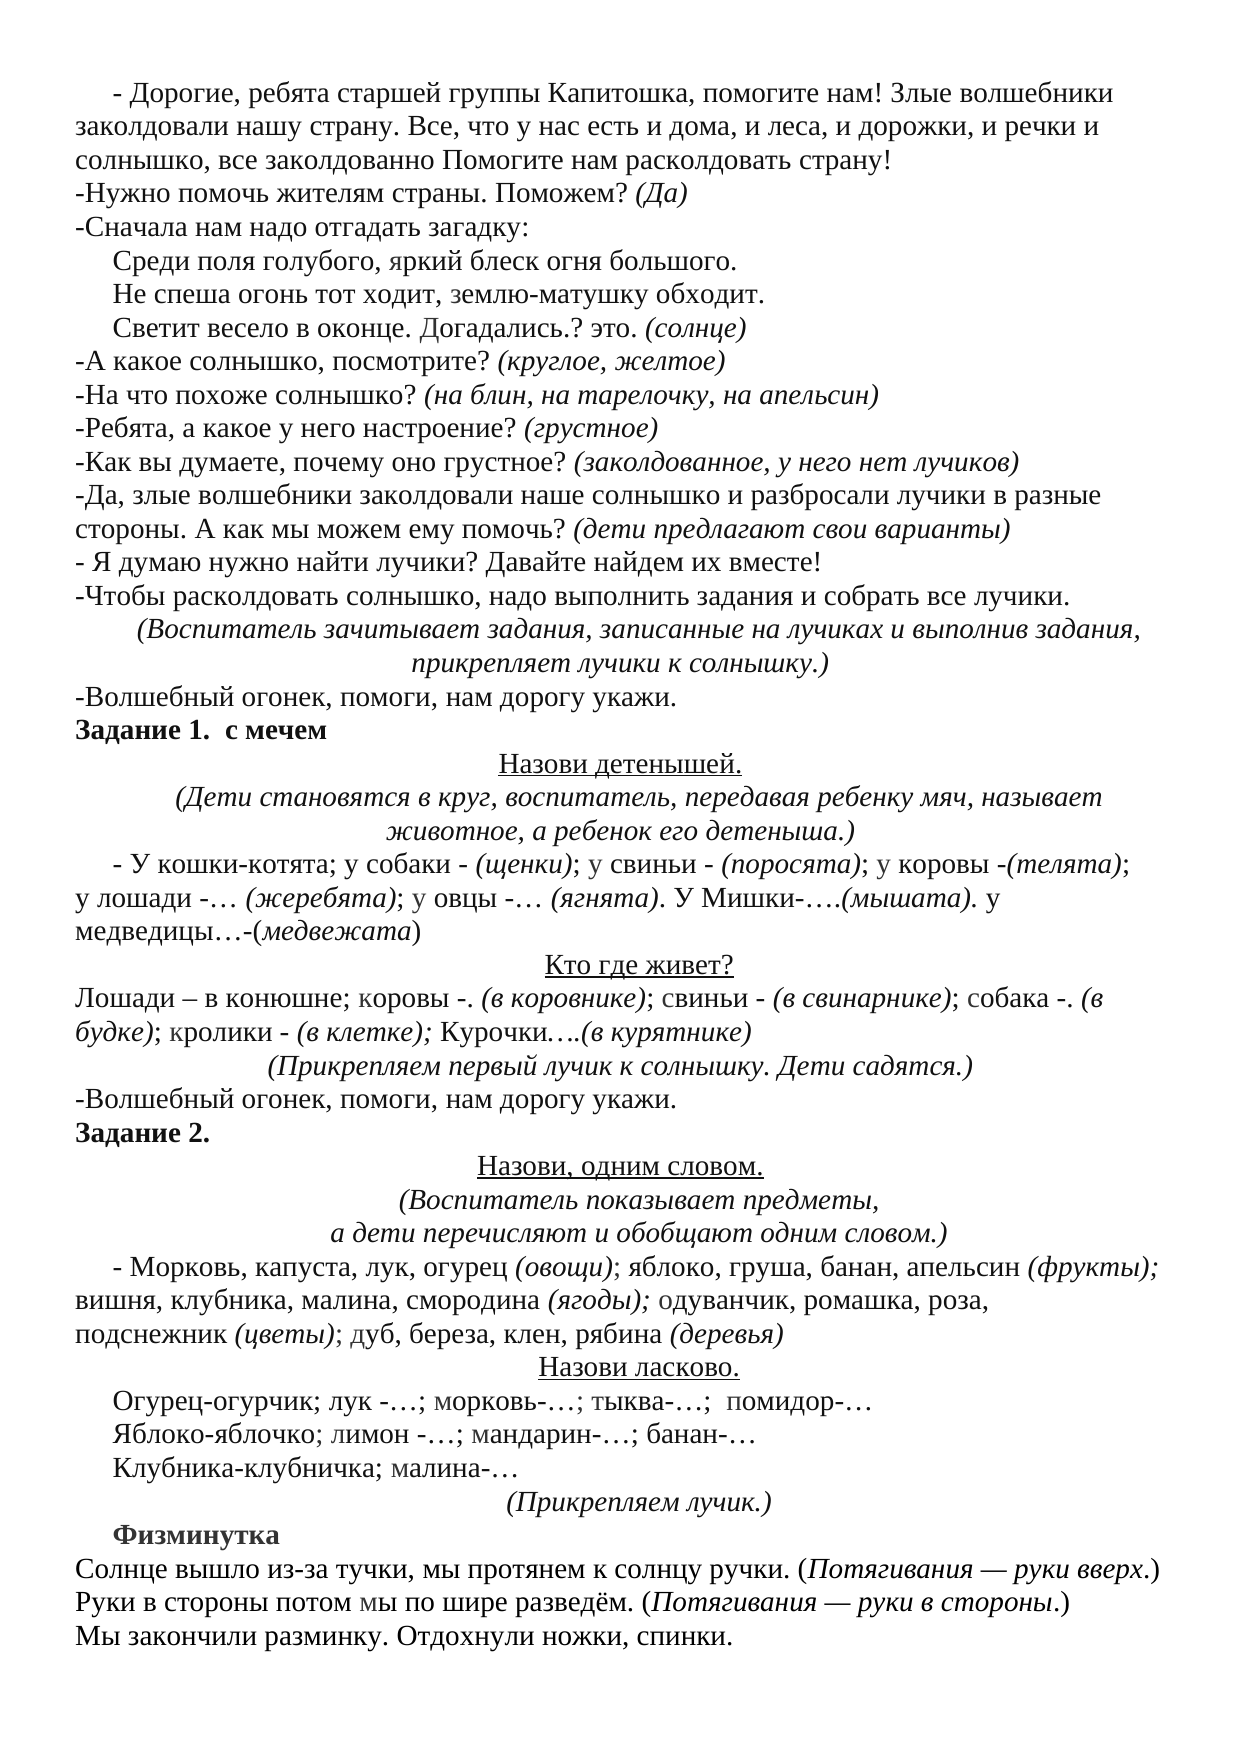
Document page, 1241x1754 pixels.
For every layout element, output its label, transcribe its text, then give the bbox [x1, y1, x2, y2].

text Задание 1. с мечем [75, 712, 1165, 746]
text -А какое солнышко, посмотрите? (круглое, желтое) [75, 343, 1165, 377]
text Лошади – в конюшне; коровы -. (в коровнике); свиньи - (в свинарнике); собака -. (в будке); кролики - (в клетке); Курочки….(в курятнике) [75, 981, 1165, 1048]
text -Чтобы расколдовать солнышко, надо выполнить задания и собрать все лучики. [75, 578, 1165, 612]
text -Как вы думаете, почему оно грустное? (заколдованное, у него нет лучиков) [75, 444, 1165, 477]
text Среди поля голубого, яркий блеск огня большого. [75, 243, 1165, 276]
text Не спеша огонь тот ходит, землю-матушку обходит. [75, 276, 1165, 310]
text Клубника-клубничка; малина-… [75, 1450, 1165, 1484]
text Светит весело в оконце. Догадались.? это. (солнце) [75, 310, 1165, 343]
text (Воспитатель зачитывает задания, записанные на лучиках и выполнив задания, прикрепляет лучики к солнышку.) [75, 612, 1165, 679]
text (Прикрепляем первый лучик к солнышку. Дети садятся.) [75, 1048, 1165, 1081]
text Назови детенышей. [75, 746, 1165, 779]
text -Да, злые волшебники заколдовали наше солнышко и разбросали лучики в разные стороны. А как мы можем ему помочь? (дети предлагают свои варианты) [75, 477, 1165, 544]
text Руки в стороны потом мы по шире разведём. (Потягивания — руки в стороны.) [75, 1584, 1165, 1618]
text Назови ласково. [75, 1349, 1165, 1383]
text -Сначала нам надо отгадать загадку: [75, 209, 1165, 243]
text Задание 2. [75, 1115, 1165, 1148]
text -Волшебный огонек, помоги, нам дорогу укажи. [75, 679, 1165, 712]
text -Волшебный огонек, помоги, нам дорогу укажи. [75, 1081, 1165, 1115]
text - Я думаю нужно найти лучики? Давайте найдем их вместе! [75, 544, 1165, 578]
text (Воспитатель показывает предметы, [75, 1182, 1165, 1215]
text Мы закончили разминку. Отдохнули ножки, спинки. [75, 1618, 1165, 1651]
text -Ребята, а какое у него настроение? (грустное) [75, 410, 1165, 444]
text (Дети становятся в круг, воспитатель, передавая ребенку мяч, называет животное, а ребенок его детеныша.) [75, 779, 1165, 846]
text Яблоко-яблочко; лимон -…; мандарин-…; банан-… [75, 1417, 1165, 1450]
text (Прикрепляем лучик.) [75, 1484, 1165, 1517]
text Огурец-огурчик; лук -…; морковь-…; тыква-…; помидор-… [75, 1383, 1165, 1417]
text - Дорогие, ребята старшей группы Капитошка, помогите нам! Злые волшебники заколдовали нашу страну. Все, что у нас есть и дома, и леса, и дорожки, и речки и солнышко, все заколдованно Помогите нам расколдовать страну! [75, 75, 1165, 176]
text у лошади -… (жеребята); у овцы -… (ягнята). У Мишки-….(мышата). у медведицы…-(медвежата) [75, 880, 1165, 947]
text Физминутка [75, 1517, 1165, 1551]
text -Нужно помочь жителям страны. Поможем? (Да) [75, 176, 1165, 209]
text -На что похоже солнышко? (на блин, на тарелочку, на апельсин) [75, 377, 1165, 410]
text - Морковь, капуста, лук, огурец (овощи); яблоко, груша, банан, апельсин (фрукты); [75, 1249, 1165, 1282]
text вишня, клубника, малина, смородина (ягоды); одуванчик, ромашка, роза, подснежник (цветы); дуб, береза, клен, рябина (деревья) [75, 1282, 1165, 1349]
text Солнце вышло из-за тучки, мы протянем к солнцу ручки. (Потягивания — руки вверх.) [75, 1551, 1165, 1584]
text - У кошки-котята; у собаки - (щенки); у свиньи - (поросята); у коровы -(телята); [75, 846, 1165, 880]
text Кто где живет? [75, 947, 1165, 981]
text Назови, одним словом. [75, 1148, 1165, 1182]
text а дети перечисляют и обобщают одним словом.) [75, 1215, 1165, 1249]
